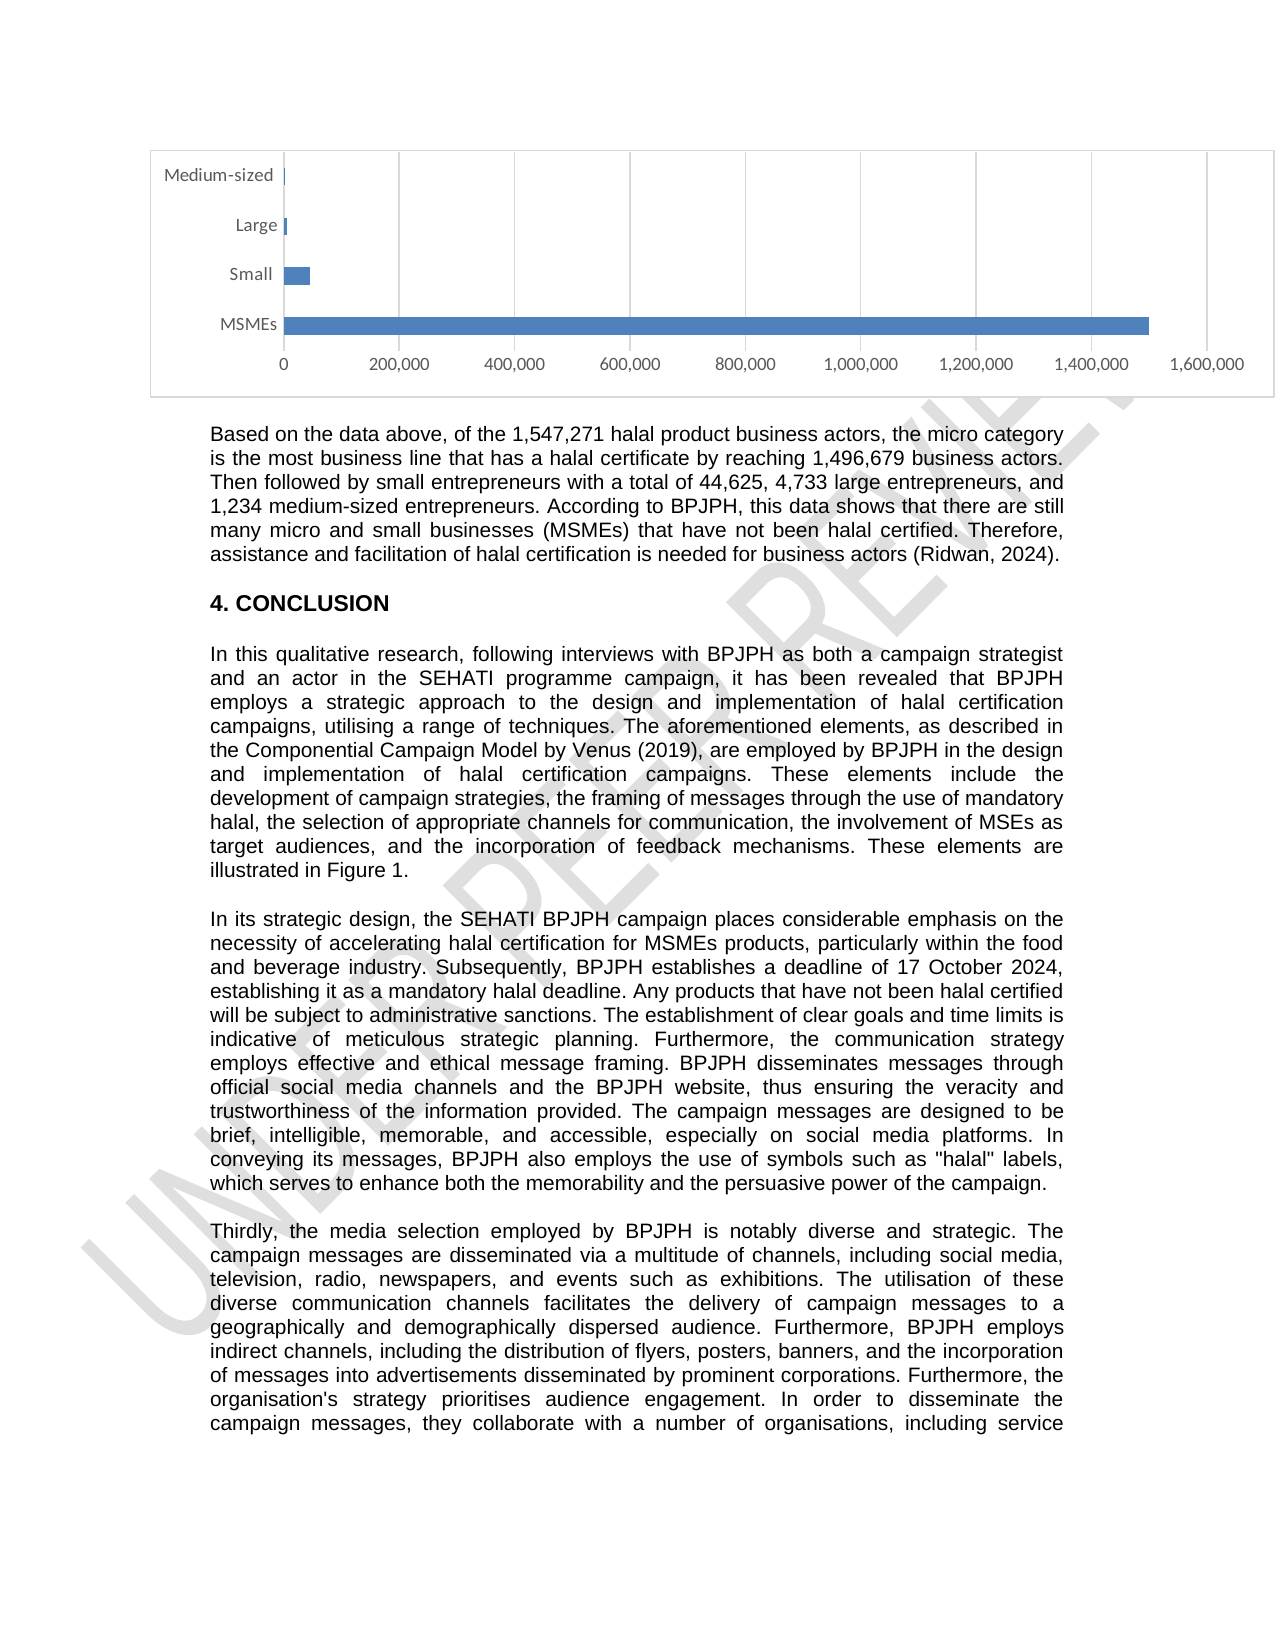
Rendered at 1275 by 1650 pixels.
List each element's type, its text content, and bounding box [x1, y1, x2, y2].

text In its strategic design, the SEHATI BPJPH campaign places considerable emphasis on the necessity of accelerating halal certification for MSMEs products, particularly within the food and beverage industry. Subsequently, BPJPH establishes a deadline of 17 October 2024, establishing it as a mandatory halal deadline. Any products that have not been halal certified will be subject to administrative sanctions. The establishment of clear goals and time limits is indicative of meticulous strategic planning. Furthermore, the communication strategy employs effective and ethical message framing. BPJPH disseminates messages through official social media channels and the BPJPH website, thus ensuring the veracity and trustworthiness of the information provided. The campaign messages are designed to be brief, intelligible, memorable, and accessible, especially on social media platforms. In conveying its messages, BPJPH also employs the use of symbols such as "halal" labels, which serves to enhance both the memorability and the persuasive power of the campaign. [210, 907, 1065, 1194]
text Based on the data above, of the 1,547,271 halal product business actors, the micro category is the most business line that has a halal certificate by reaching 1,496,679 business actors. Then followed by small entrepreneurs with a total of 44,625, 4,733 large entrepreneurs, and 1,234 medium-sized entrepreneurs. According to BPJPH, this data shows that there are still many micro and small businesses (MSMEs) that have not been halal certified. Therefore, assistance and facilitation of halal certification is needed for business actors (Ridwan, 2024). [210, 422, 1065, 566]
text In this qualitative research, following interviews with BPJPH as both a campaign strategist and an actor in the SEHATI programme campaign, it has been revealed that BPJPH employs a strategic approach to the design and implementation of halal certification campaigns, utilising a range of techniques. The aforementioned elements, as described in the Componential Campaign Model by Venus (2019), are employed by BPJPH in the design and implementation of halal certification campaigns. These elements include the development of campaign strategies, the framing of messages through the use of mandatory halal, the selection of appropriate channels for communication, the involvement of MSEs as target audiences, and the incorporation of feedback mechanisms. These elements are illustrated in Figure 1. [210, 642, 1065, 882]
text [210, 1219, 1065, 1435]
text 4. Conclusion [210, 589, 1065, 616]
